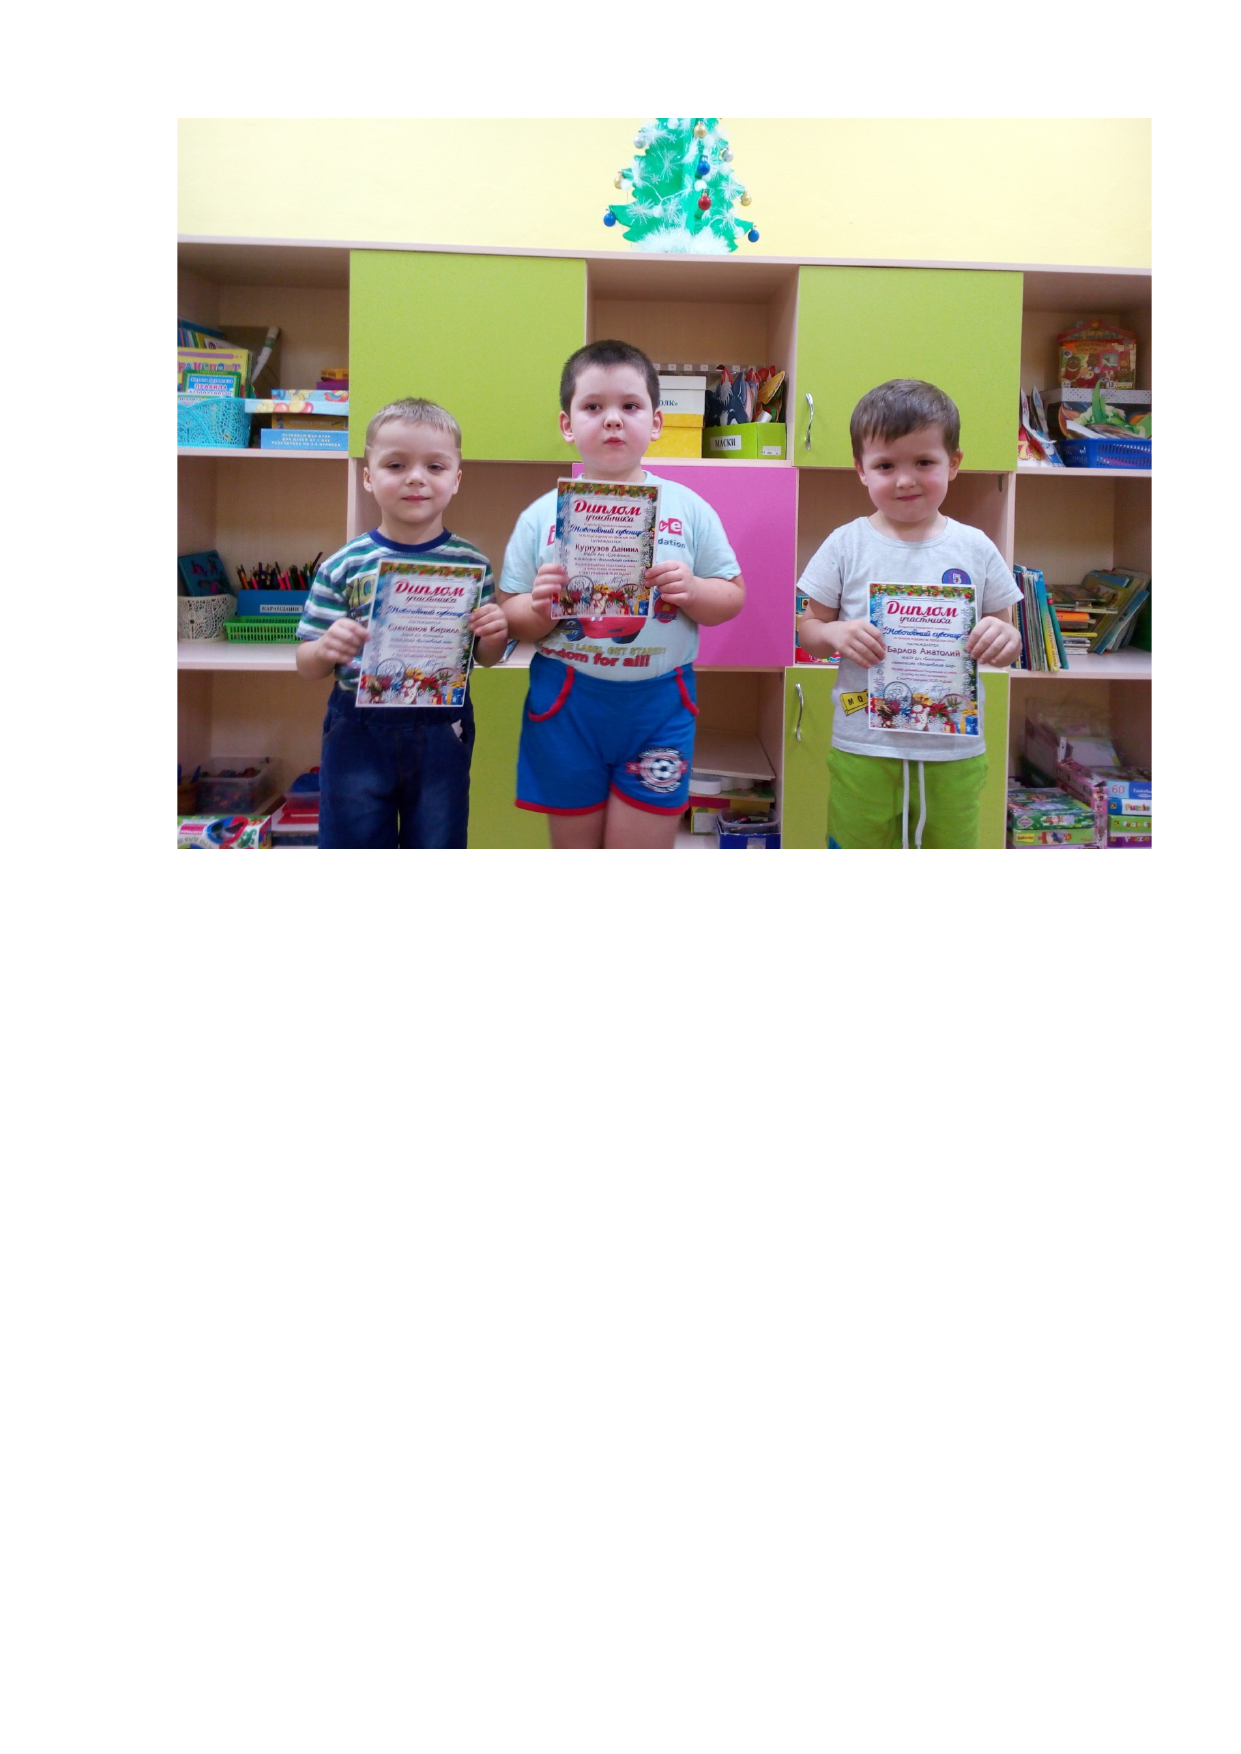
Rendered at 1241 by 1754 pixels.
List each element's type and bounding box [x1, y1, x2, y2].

picture [177, 118, 1152, 849]
